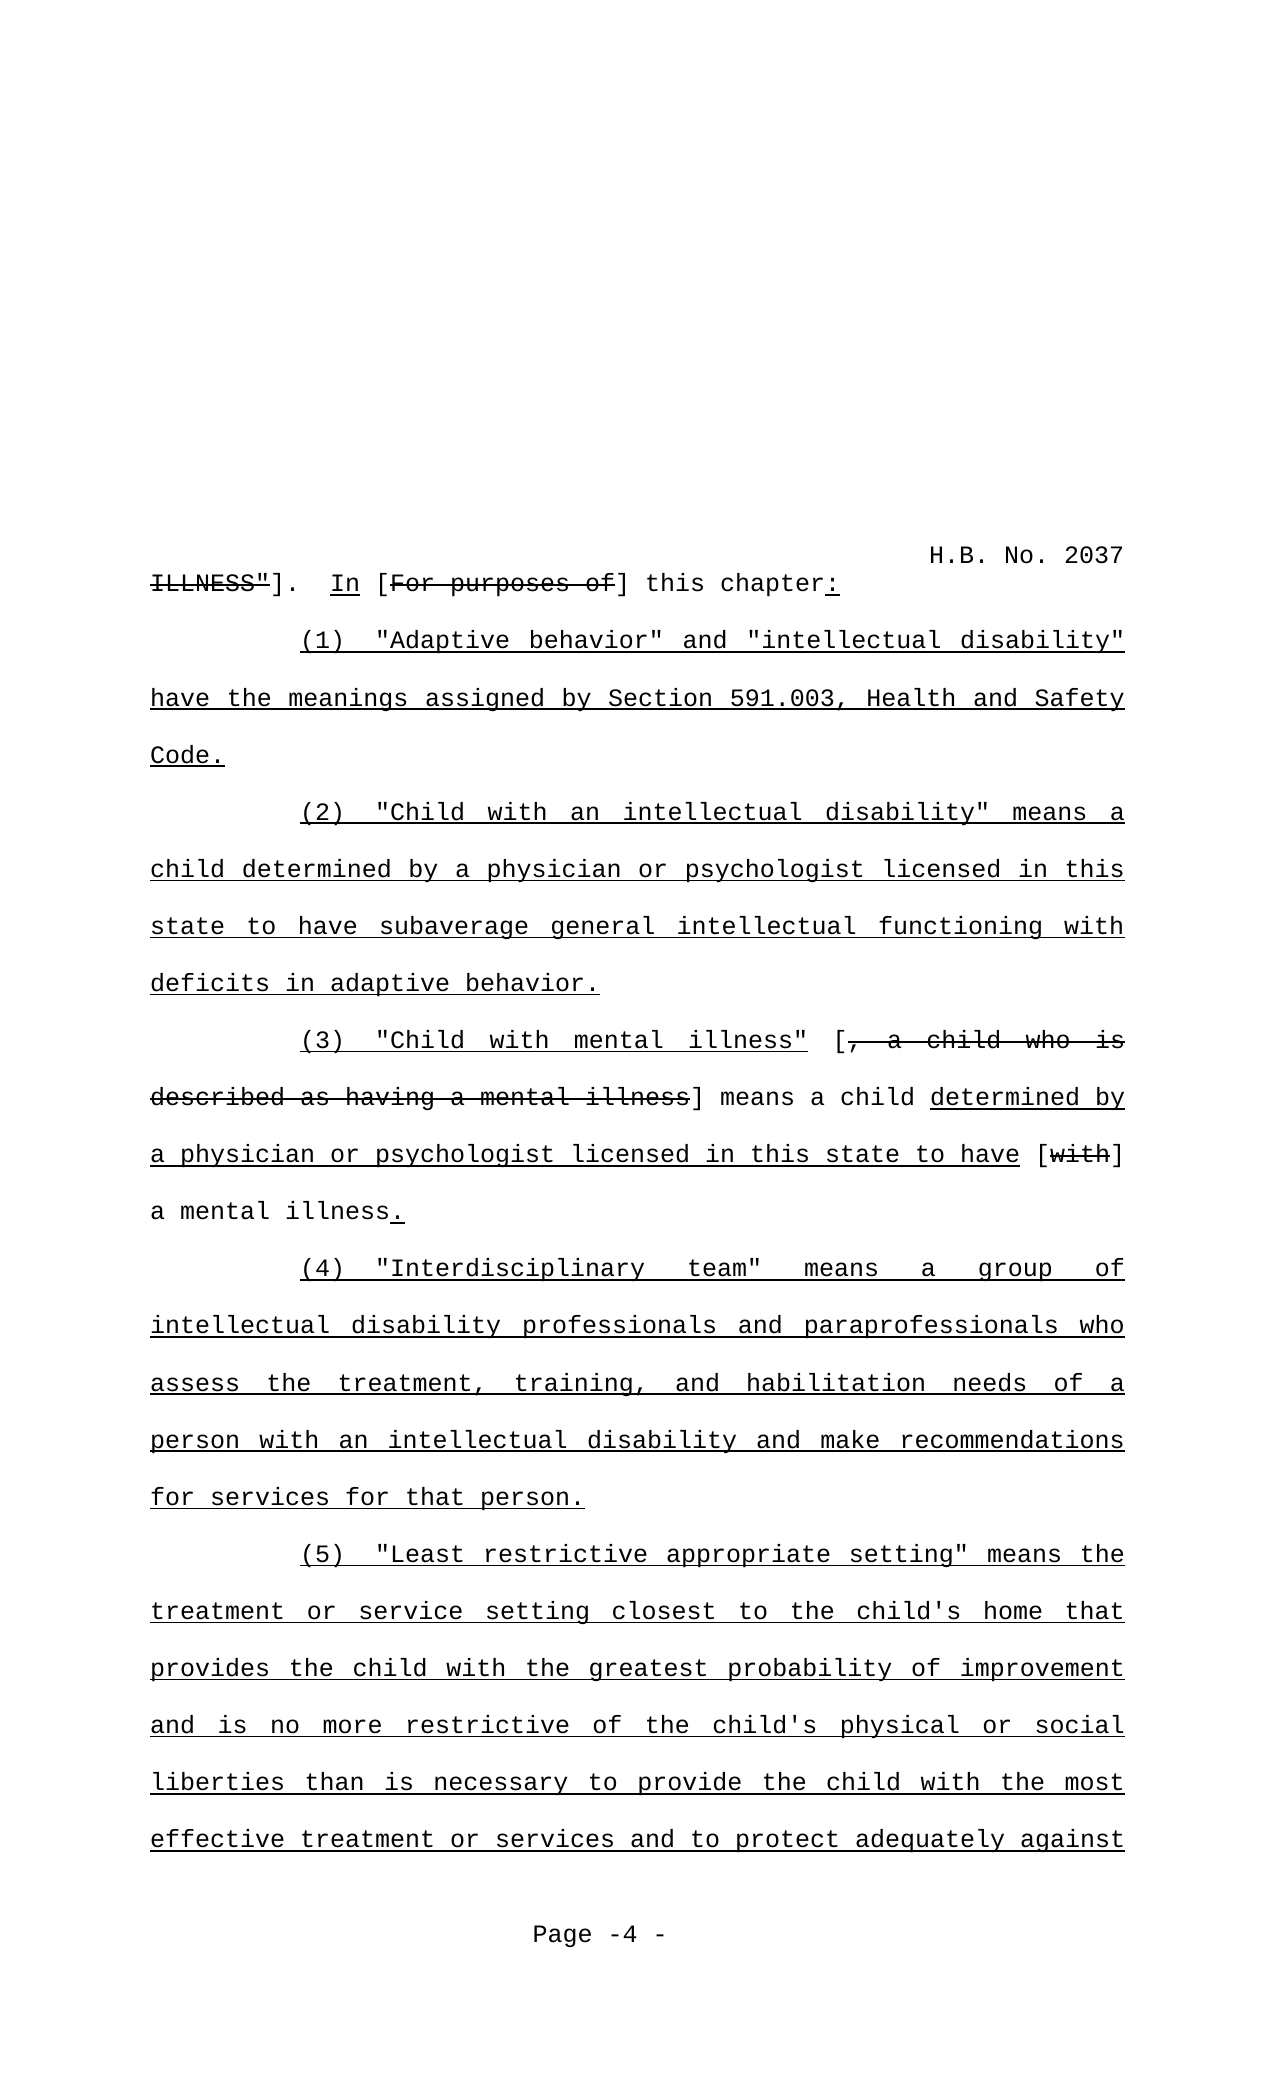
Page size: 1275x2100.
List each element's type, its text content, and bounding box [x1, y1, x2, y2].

text (2) "Child with an intellectual disability" means a child determined by a physician or psychologist licensed in this state to have subaverage general intellectual functioning with deficits in adaptive behavior. [150, 881, 1125, 937]
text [150, 1795, 1125, 1850]
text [150, 571, 1125, 599]
text (3) "Child with mental illness" [, a child who is described as having a mental illness] means a child determined by a physician or psychologist licensed in this state to have [with] a mental illness. [150, 1027, 1125, 1227]
text (1) "Adaptive behavior" and "intellectual disability" have the meanings assigned by Section 591.003, Health and Safety Code. [150, 710, 1125, 771]
text (4) "Interdisciplinary team" means a group of intellectual disability professionals and paraprofessionals who assess the treatment, training, and habilitation needs of a person with an intellectual disability and make recommendations for services for that person. [150, 1338, 1125, 1393]
text (4) "Interdisciplinary team" means a group of intellectual disability professionals and paraprofessionals who assess the treatment, training, and habilitation needs of a person with an intellectual disability and make recommendations for services for that person. [150, 1256, 1125, 1336]
text (2) "Child with an intellectual disability" means a child determined by a physician or psychologist licensed in this state to have subaverage general intellectual functioning with deficits in adaptive behavior. [150, 938, 1125, 999]
text (2) "Child with an intellectual disability" means a child determined by a physician or psychologist licensed in this state to have subaverage general intellectual functioning with deficits in adaptive behavior. [150, 799, 1125, 880]
text (4) "Interdisciplinary team" means a group of intellectual disability professionals and paraprofessionals who assess the treatment, training, and habilitation needs of a person with an intellectual disability and make recommendations for services for that person. [150, 1452, 1125, 1513]
text (4) "Interdisciplinary team" means a group of intellectual disability professionals and paraprofessionals who assess the treatment, training, and habilitation needs of a person with an intellectual disability and make recommendations for services for that person. [150, 1395, 1125, 1450]
text (1) "Adaptive behavior" and "intellectual disability" have the meanings assigned by Section 591.003, Health and Safety Code. [150, 628, 1125, 708]
